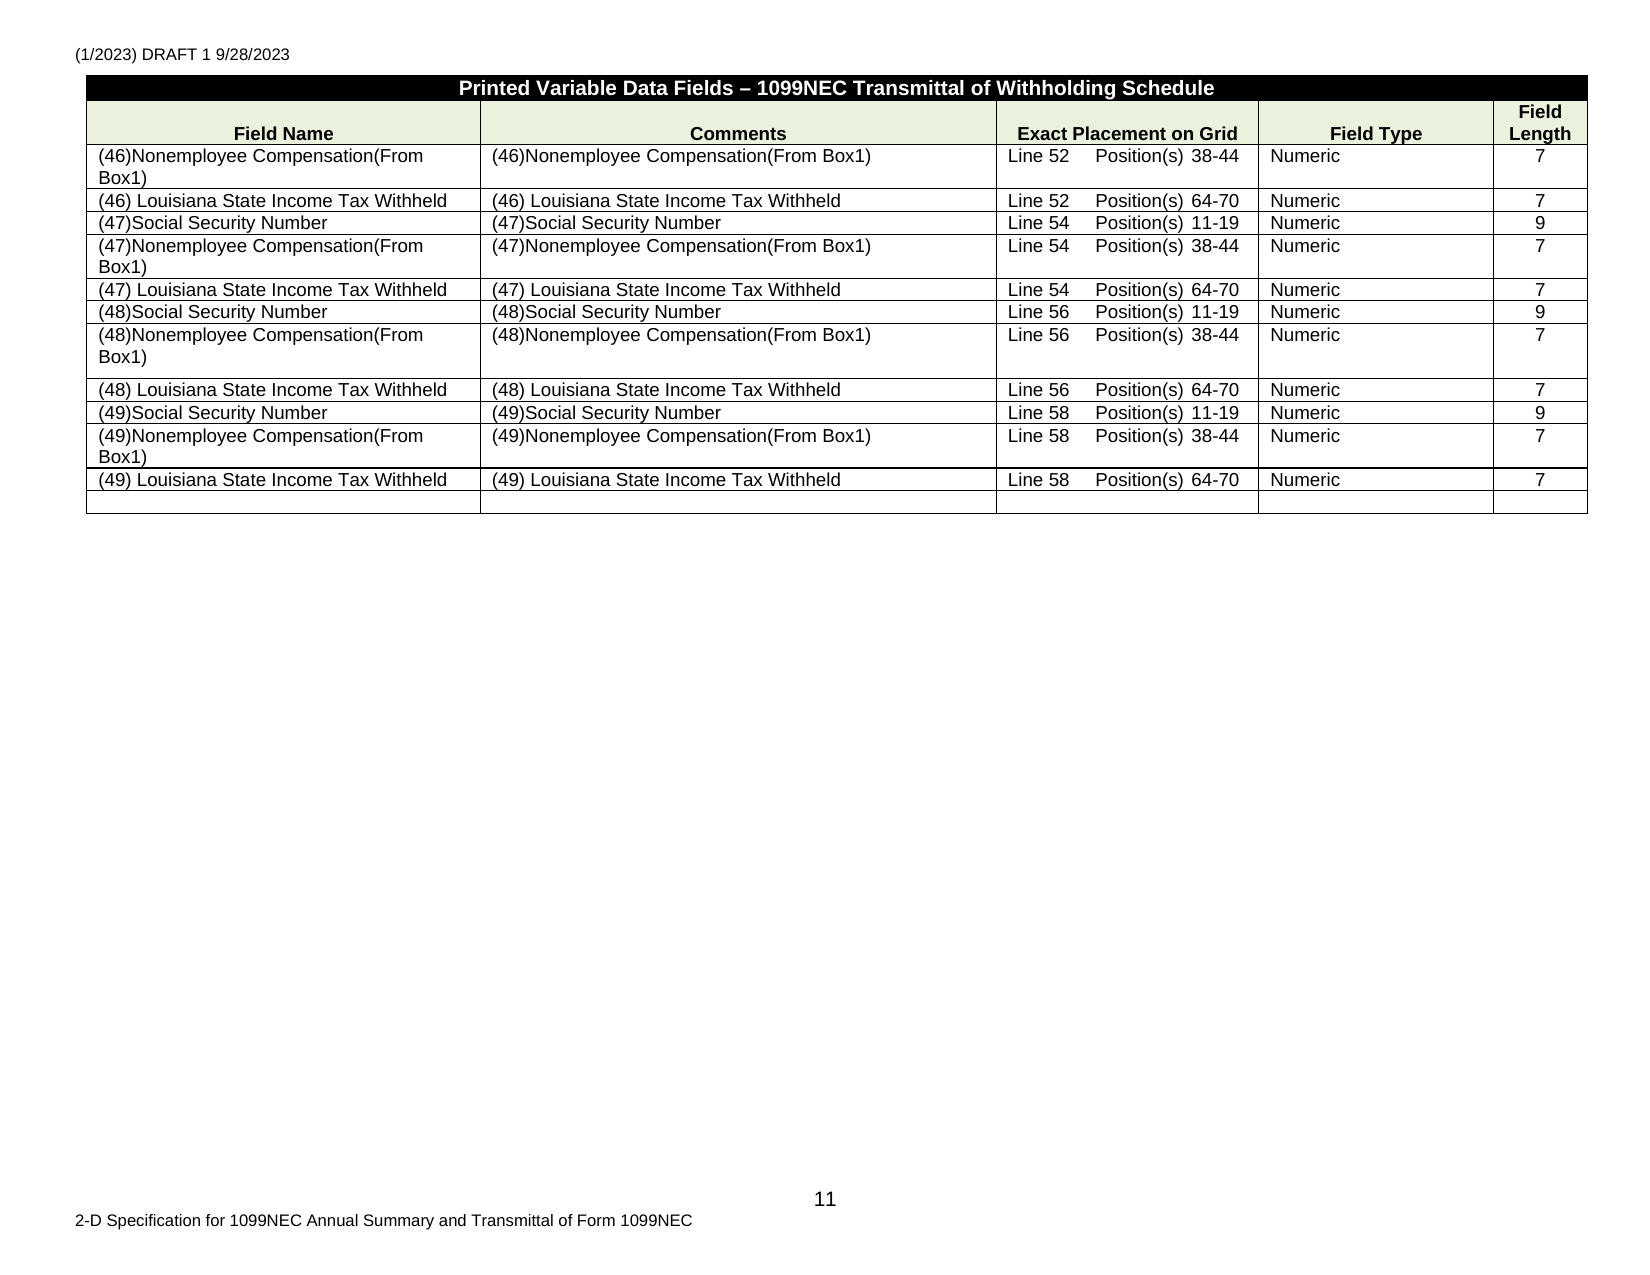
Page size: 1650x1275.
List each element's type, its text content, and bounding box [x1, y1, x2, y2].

table_cell Line [997, 424, 1043, 467]
table_cell Line [997, 235, 1043, 278]
table_cell 7 [1494, 279, 1587, 300]
table_cell Position(s) [1069, 212, 1191, 233]
table_cell Line [997, 145, 1043, 188]
table_cell 9 [1494, 402, 1587, 423]
table_cell 58 [1043, 469, 1069, 490]
table_cell Line [997, 301, 1043, 323]
table_cell 58 [1043, 402, 1069, 423]
table_cell Line [997, 469, 1043, 490]
table_cell (47) Louisiana State Income Tax Withheld [481, 279, 996, 300]
table_cell Position(s) [1069, 324, 1191, 378]
table_cell (48) Louisiana State Income Tax Withheld [481, 379, 996, 401]
table_cell (46)Nonemployee Compensation(From Box1) [481, 145, 996, 188]
table_cell 38-44 [1191, 424, 1258, 467]
table_cell 56 [1043, 379, 1069, 401]
table_cell (46) Louisiana State Income Tax Withheld [87, 189, 480, 211]
table_cell Numeric [1259, 324, 1493, 378]
table_cell Numeric [1259, 212, 1493, 233]
table_cell 38-44 [1191, 324, 1258, 378]
table_cell Numeric [1259, 424, 1493, 467]
table_cell Field Name [87, 101, 480, 144]
table_cell [997, 491, 1043, 513]
table_cell (49)Nonemployee Compensation(From Box1) [481, 424, 996, 467]
table_cell Exact Placement on Grid [997, 101, 1258, 144]
table_cell 38-44 [1191, 145, 1258, 188]
table_cell (47)Nonemployee Compensation(From Box1) [481, 235, 996, 278]
table_cell [481, 491, 996, 513]
table_cell Field Length [1494, 101, 1587, 144]
table_cell [1191, 491, 1258, 513]
table_cell 56 [1043, 301, 1069, 323]
table_cell 52 [1043, 145, 1069, 188]
table_cell 7 [1494, 379, 1587, 401]
table_cell (48)Nonemployee Compensation(From Box1) [481, 324, 996, 378]
table_cell 7 [1494, 324, 1587, 378]
table_cell Position(s) [1069, 379, 1191, 401]
table_cell (47)Social Security Number [87, 212, 480, 233]
table_cell (47)Social Security Number [481, 212, 996, 233]
table_cell 64-70 [1191, 189, 1258, 211]
table_cell 7 [1494, 145, 1587, 188]
table_cell 9 [1494, 301, 1587, 323]
table_cell 7 [1494, 189, 1587, 211]
table_cell Numeric [1259, 379, 1493, 401]
table_cell Numeric [1259, 469, 1493, 490]
table_cell 7 [1494, 469, 1587, 490]
table_cell [1069, 491, 1191, 513]
table_cell Line [997, 402, 1043, 423]
table_cell (48)Social Security Number [481, 301, 996, 323]
table_cell 9 [1494, 212, 1587, 233]
table_cell Position(s) [1069, 301, 1191, 323]
table_cell Line [997, 324, 1043, 378]
table_cell 54 [1043, 212, 1069, 233]
table_cell 64-70 [1191, 379, 1258, 401]
table_cell [1259, 491, 1493, 513]
table_cell Comments [481, 101, 996, 144]
table_cell 64-70 [1191, 279, 1258, 300]
table_cell Position(s) [1069, 402, 1191, 423]
table_cell 64-70 [1191, 469, 1258, 490]
table_cell (48)Nonemployee Compensation(From Box1) [87, 324, 480, 378]
table_cell 56 [1043, 324, 1069, 378]
table_cell Line [997, 379, 1043, 401]
table_cell 7 [1494, 235, 1587, 278]
table_cell Position(s) [1069, 235, 1191, 278]
table_cell (49) Louisiana State Income Tax Withheld [87, 469, 480, 490]
table_cell Numeric [1259, 402, 1493, 423]
table_cell Numeric [1259, 235, 1493, 278]
table_cell Position(s) [1069, 469, 1191, 490]
table_cell (48) Louisiana State Income Tax Withheld [87, 379, 480, 401]
table_cell 38-44 [1191, 235, 1258, 278]
table_cell 54 [1043, 279, 1069, 300]
table_cell 11-19 [1191, 402, 1258, 423]
table_cell Line [997, 212, 1043, 233]
table_cell [87, 491, 480, 513]
table_cell (47) Louisiana State Income Tax Withheld [87, 279, 480, 300]
table_cell (49) Louisiana State Income Tax Withheld [481, 469, 996, 490]
table_cell Printed Variable Data Fields – 1099NEC Transmittal of Withholding Schedule [87, 76, 1587, 100]
table_cell 11-19 [1191, 301, 1258, 323]
table_cell (47)Nonemployee Compensation(From Box1) [87, 235, 480, 278]
table_cell (48)Social Security Number [87, 301, 480, 323]
table_cell 58 [1043, 424, 1069, 467]
table_cell 7 [1494, 424, 1587, 467]
table_cell Numeric [1259, 189, 1493, 211]
table_cell 52 [1043, 189, 1069, 211]
table_cell [1043, 491, 1069, 513]
table_cell Field Type [1259, 101, 1493, 144]
table_cell (49)Social Security Number [481, 402, 996, 423]
table_cell 11-19 [1191, 212, 1258, 233]
table_cell (49)Social Security Number [87, 402, 480, 423]
table_cell (46)Nonemployee Compensation(From Box1) [87, 145, 480, 188]
table_cell Position(s) [1069, 145, 1191, 188]
table_cell (46) Louisiana State Income Tax Withheld [481, 189, 996, 211]
table_cell Numeric [1259, 279, 1493, 300]
table_cell [1494, 491, 1587, 513]
table_cell Position(s) [1069, 424, 1191, 467]
table_cell Numeric [1259, 145, 1493, 188]
table_cell Numeric [1259, 301, 1493, 323]
table_cell Line [997, 189, 1043, 211]
table_cell Position(s) [1069, 279, 1191, 300]
table_cell 54 [1043, 235, 1069, 278]
table_cell (49)Nonemployee Compensation(From Box1) [87, 424, 480, 467]
table_cell Line [997, 279, 1043, 300]
table_cell Position(s) [1069, 189, 1191, 211]
